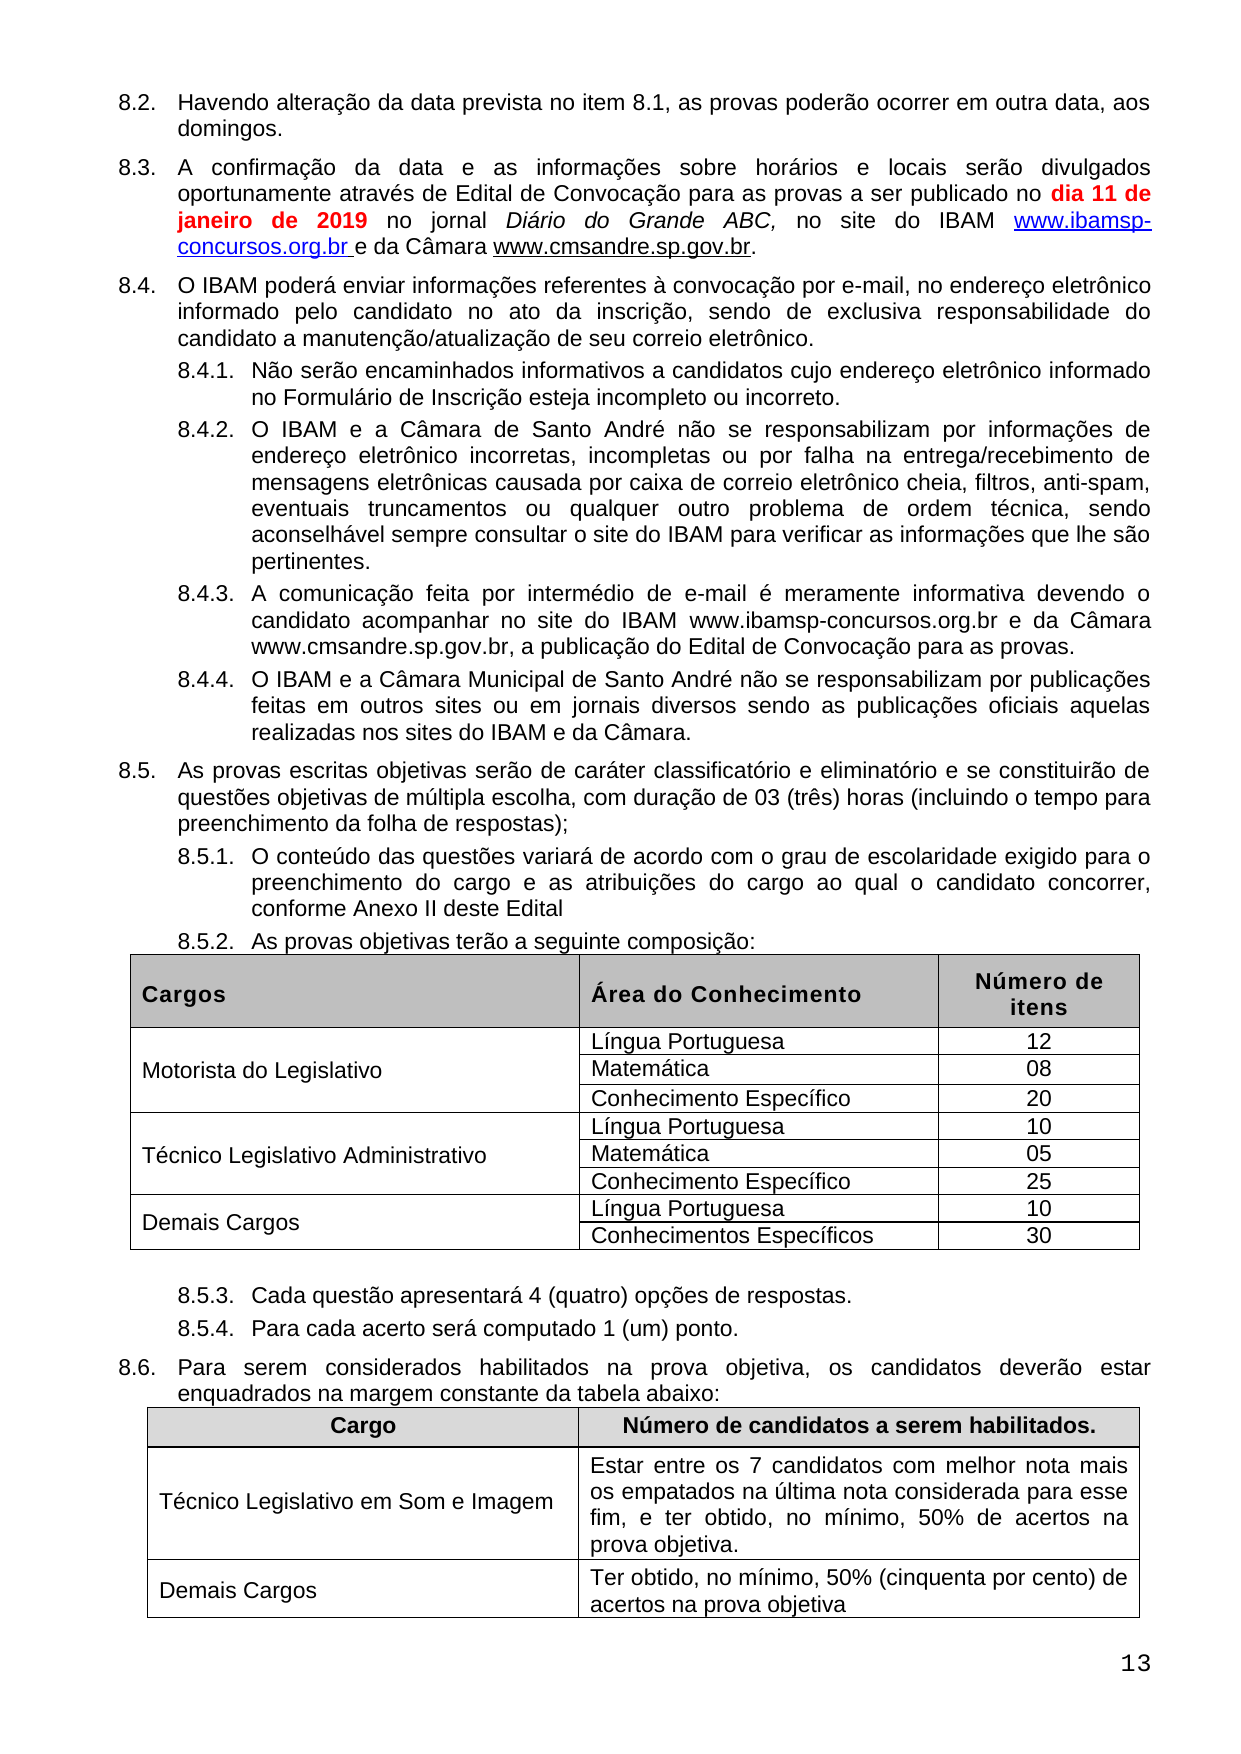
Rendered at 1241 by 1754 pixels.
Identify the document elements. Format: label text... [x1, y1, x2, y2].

table_cell Língua Portuguesa [580, 1195, 938, 1221]
table_header Cargos [131, 955, 579, 1027]
table_cell Conhecimento Específico [580, 1168, 938, 1194]
table_cell 30 [939, 1223, 1139, 1249]
table_cell Matemática [580, 1055, 938, 1084]
table_header Número de itens [939, 955, 1139, 1027]
list O IBAM poderá enviar informações referentes à convocação por e-mail, no endereço eletrônico informado pelo candidato no ato da inscrição, sendo de exclusiva responsabilidade do candidato a manutenção/atualização de seu correio eletrônico. [118, 272, 1152, 351]
table_header Número de candidatos a serem habilitados. [579, 1408, 1139, 1446]
table_cell Língua Portuguesa [580, 1113, 938, 1139]
table_cell Demais Cargos [148, 1560, 578, 1617]
table_cell Técnico Legislativo Administrativo [131, 1113, 579, 1194]
table_cell 10 [939, 1195, 1139, 1221]
list O IBAM e a Câmara Municipal de Santo André não se responsabilizam por publicações feitas em outros sites ou em jornais diversos sendo as publicações oficiais aquelas realizadas nos sites do IBAM e da Câmara. [177, 666, 1152, 745]
table_cell 20 [939, 1085, 1139, 1112]
table_cell Técnico Legislativo em Som e Imagem [148, 1448, 578, 1559]
list As provas escritas objetivas serão de caráter classificatório e eliminatório e se constituirão de questões objetivas de múltipla escolha, com duração de 03 (três) horas (incluindo o tempo para preenchimento da folha de respostas); [118, 757, 1152, 836]
table_cell Língua Portuguesa [580, 1028, 938, 1054]
list Para cada acerto será computado 1 (um) ponto. [177, 1315, 1152, 1341]
table_cell Conhecimentos Específicos [580, 1223, 938, 1249]
table_cell 10 [939, 1113, 1139, 1139]
table_header Área do Conhecimento [580, 955, 938, 1027]
table_cell Conhecimento Específico [580, 1085, 938, 1112]
table_cell Matemática [580, 1140, 938, 1167]
table_cell 12 [939, 1028, 1139, 1054]
list Cada questão apresentará 4 (quatro) opções de respostas. [177, 1282, 1152, 1309]
table_cell Motorista do Legislativo [131, 1028, 579, 1112]
list A comunicação feita por intermédio de e-mail é meramente informativa devendo o candidato acompanhar no site do IBAM www.ibamsp-concursos.org.br e da Câmara www.cmsandre.sp.gov.br, a publicação do Edital de Convocação para as provas. [177, 580, 1152, 659]
table_cell 05 [939, 1140, 1139, 1167]
table_cell 25 [939, 1168, 1139, 1194]
table_cell Ter obtido, no mínimo, 50% (cinquenta por cento) de acertos na prova objetiva [579, 1560, 1139, 1617]
table_header Cargo [148, 1408, 578, 1446]
list A confirmação da data e as informações sobre horários e locais serão divulgados oportunamente através de Edital de Convocação para as provas a ser publicado no dia 11 de janeiro de 2019 no jornal Diário do Grande ABC, no site do IBAM www.ibamsp-concursos.org.br e da Câmara www.cmsandre.sp.gov.br. [118, 154, 1152, 259]
list Não serão encaminhados informativos a candidatos cujo endereço eletrônico informado no Formulário de Inscrição esteja incompleto ou incorreto. [177, 357, 1152, 410]
table_cell 08 [939, 1055, 1139, 1084]
list Para serem considerados habilitados na prova objetiva, os candidatos deverão estar enquadrados na margem constante da tabela abaixo: [118, 1354, 1152, 1407]
list O conteúdo das questões variará de acordo com o grau de escolaridade exigido para o preenchimento do cargo e as atribuições do cargo ao qual o candidato concorrer, conforme Anexo II deste Edital [177, 843, 1152, 922]
list Havendo alteração da data prevista no item 8.1, as provas poderão ocorrer em outra data, aos domingos. [118, 89, 1152, 141]
table_cell Estar entre os 7 candidatos com melhor nota mais os empatados na última nota considerada para esse fim, e ter obtido, no mínimo, 50% de acertos na prova objetiva. [579, 1448, 1139, 1559]
table_cell Demais Cargos [131, 1195, 579, 1249]
list O IBAM e a Câmara de Santo André não se responsabilizam por informações de endereço eletrônico incorretas, incompletas ou por falha na entrega/recebimento de mensagens eletrônicas causada por caixa de correio eletrônico cheia, filtros, anti-spam, eventuais truncamentos ou qualquer outro problema de ordem técnica, sendo aconselhável sempre consultar o site do IBAM para verificar as informações que lhe são pertinentes. [177, 416, 1152, 574]
list As provas objetivas terão a seguinte composição: [177, 928, 1152, 954]
